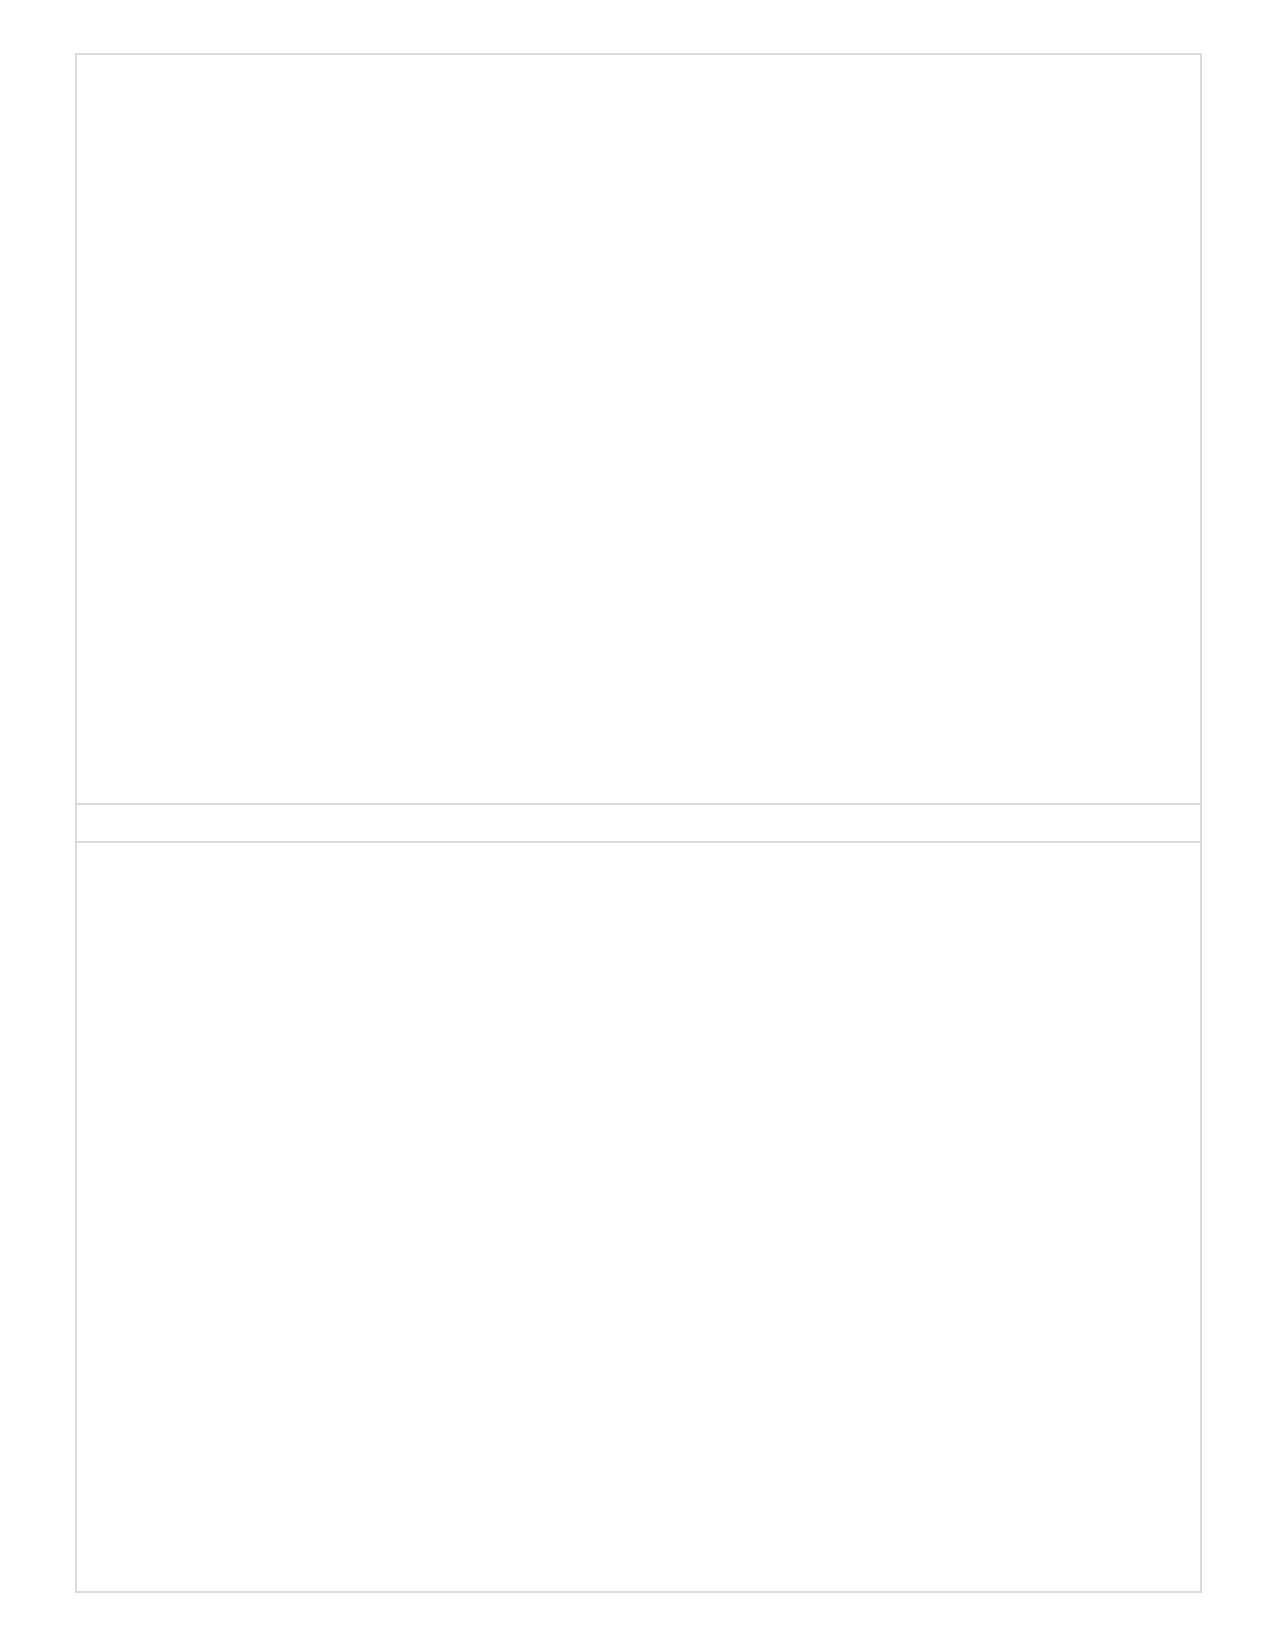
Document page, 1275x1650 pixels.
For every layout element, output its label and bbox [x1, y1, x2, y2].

table_cell [77, 843, 1200, 1591]
table_cell [77, 805, 1200, 841]
table_header [77, 55, 1200, 803]
